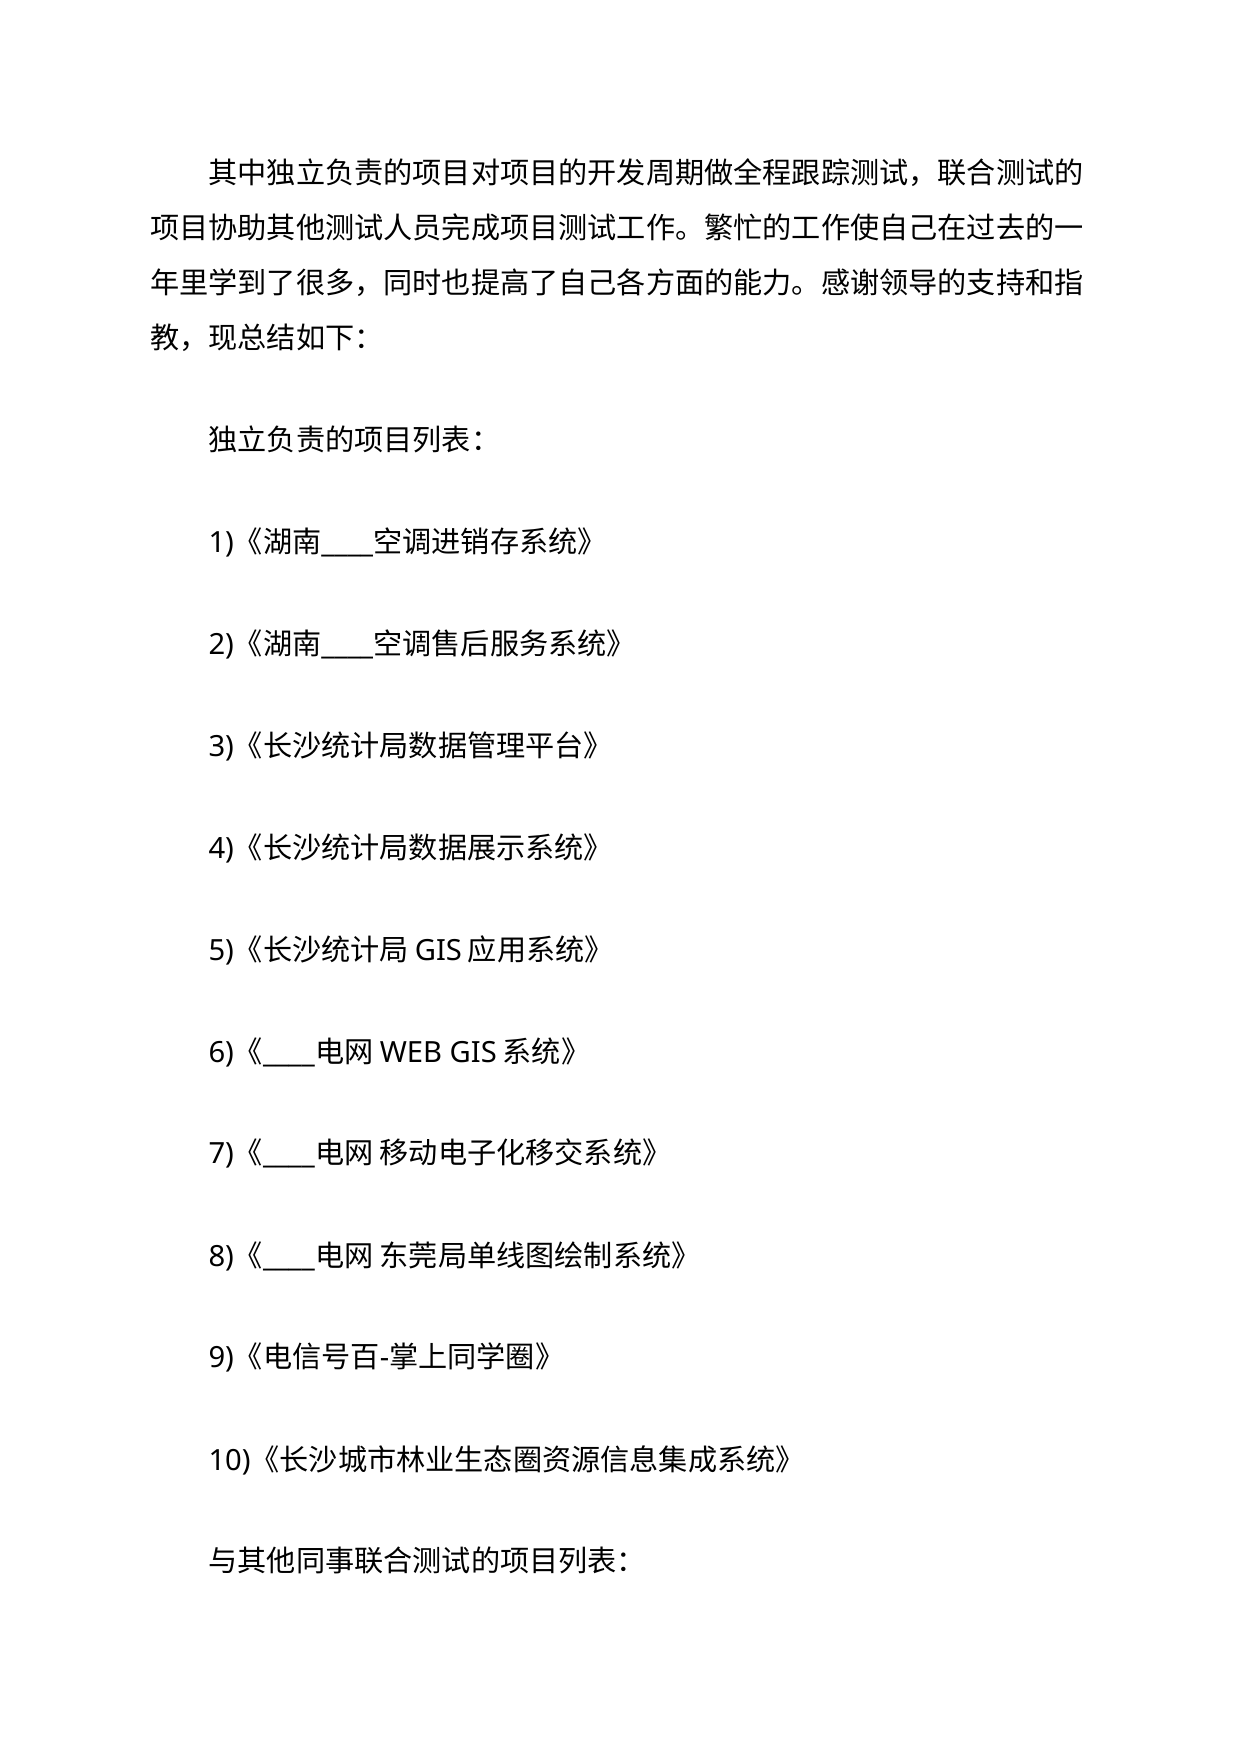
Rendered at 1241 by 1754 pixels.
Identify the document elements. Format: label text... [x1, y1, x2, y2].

text 独立负责的项目列表： [150, 416, 1090, 459]
text 3)《长沙统计局数据管理平台》 [150, 722, 1090, 764]
text 10)《长沙城市林业生态圈资源信息集成系统》 [150, 1436, 1090, 1478]
text 1)《湖南____空调进销存系统》 [150, 518, 1090, 561]
text 5)《长沙统计局GIS应用系统》 [150, 926, 1090, 968]
text 4)《长沙统计局数据展示系统》 [150, 824, 1090, 867]
text 8)《____电网 东莞局单线图绘制系统》 [150, 1232, 1090, 1274]
text 7)《____电网 移动电子化移交系统》 [150, 1130, 1090, 1172]
text 其中独立负责的项目对项目的开发周期做全程跟踪测试，联合测试的项目协助其他测试人员完成项目测试工作。繁忙的工作使自己在过去的一年里学到了很多，同时也提高了自己各方面的能力。感谢领导的支持和指教，现总结如下： [150, 150, 1090, 357]
text 与其他同事联合测试的项目列表： [150, 1538, 1090, 1580]
text 2)《湖南____空调售后服务系统》 [150, 620, 1090, 663]
text 6)《____电网 WEB GIS系统》 [150, 1028, 1090, 1071]
text 9)《电信号百-掌上同学圈》 [150, 1334, 1090, 1376]
